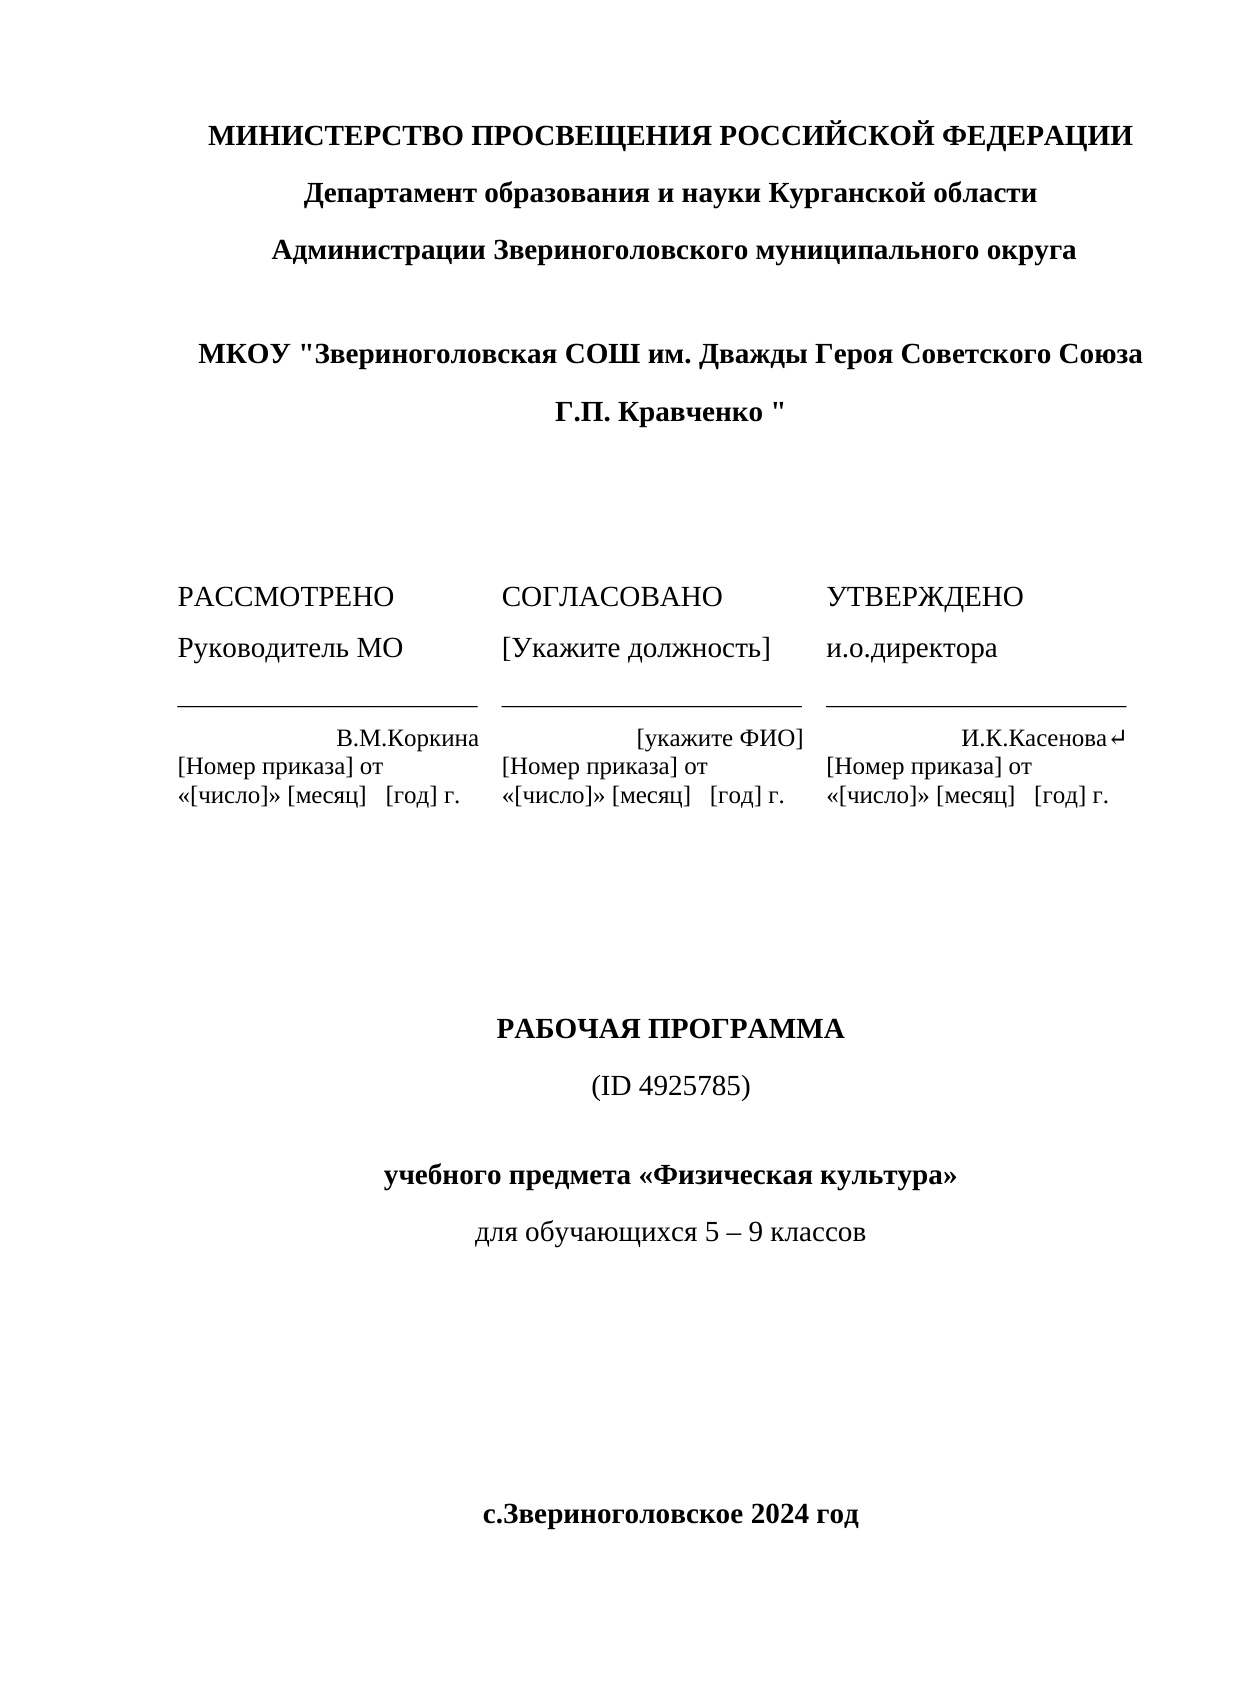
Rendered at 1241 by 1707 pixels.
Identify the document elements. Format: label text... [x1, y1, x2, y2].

text Департамент образования и науки Курганской области Администрации Звериноголовского муниципального округа [190, 175, 1152, 266]
table_header РАССМОТРЕНО Руководитель МО ________________________ В.М.Коркина [Номер приказа] от «[число]» [месяц] [год] г. [166, 579, 490, 850]
text МКОУ "Звериноголовская СОШ им. Дважды Героя Советского Союза Г.П. Кравченко " [190, 337, 1152, 427]
text для обучающихся 5 – 9 классов [190, 1214, 1152, 1248]
text (ID 4925785) [190, 1068, 1152, 1102]
table_header СОГЛАСОВАНО [Укажите должность] ________________________ [укажите ФИО] [Номер приказа] от «[число]» [месяц] [год] г. [490, 579, 815, 850]
table_header УТВЕРЖДЕНО и.о.директора ________________________ И.К.Касенова↵ [Номер приказа] от «[число]» [месяц] [год] г. [815, 579, 1139, 850]
text учебного предмета «Физическая культура» [190, 1157, 1152, 1191]
text с.Звериноголовское 2024 год [190, 1497, 1152, 1530]
text МИНИСТЕРСТВО ПРОСВЕЩЕНИЯ РОССИЙСКОЙ ФЕДЕРАЦИИ [190, 118, 1152, 152]
text РАБОЧАЯ ПРОГРАММА [190, 1011, 1152, 1045]
